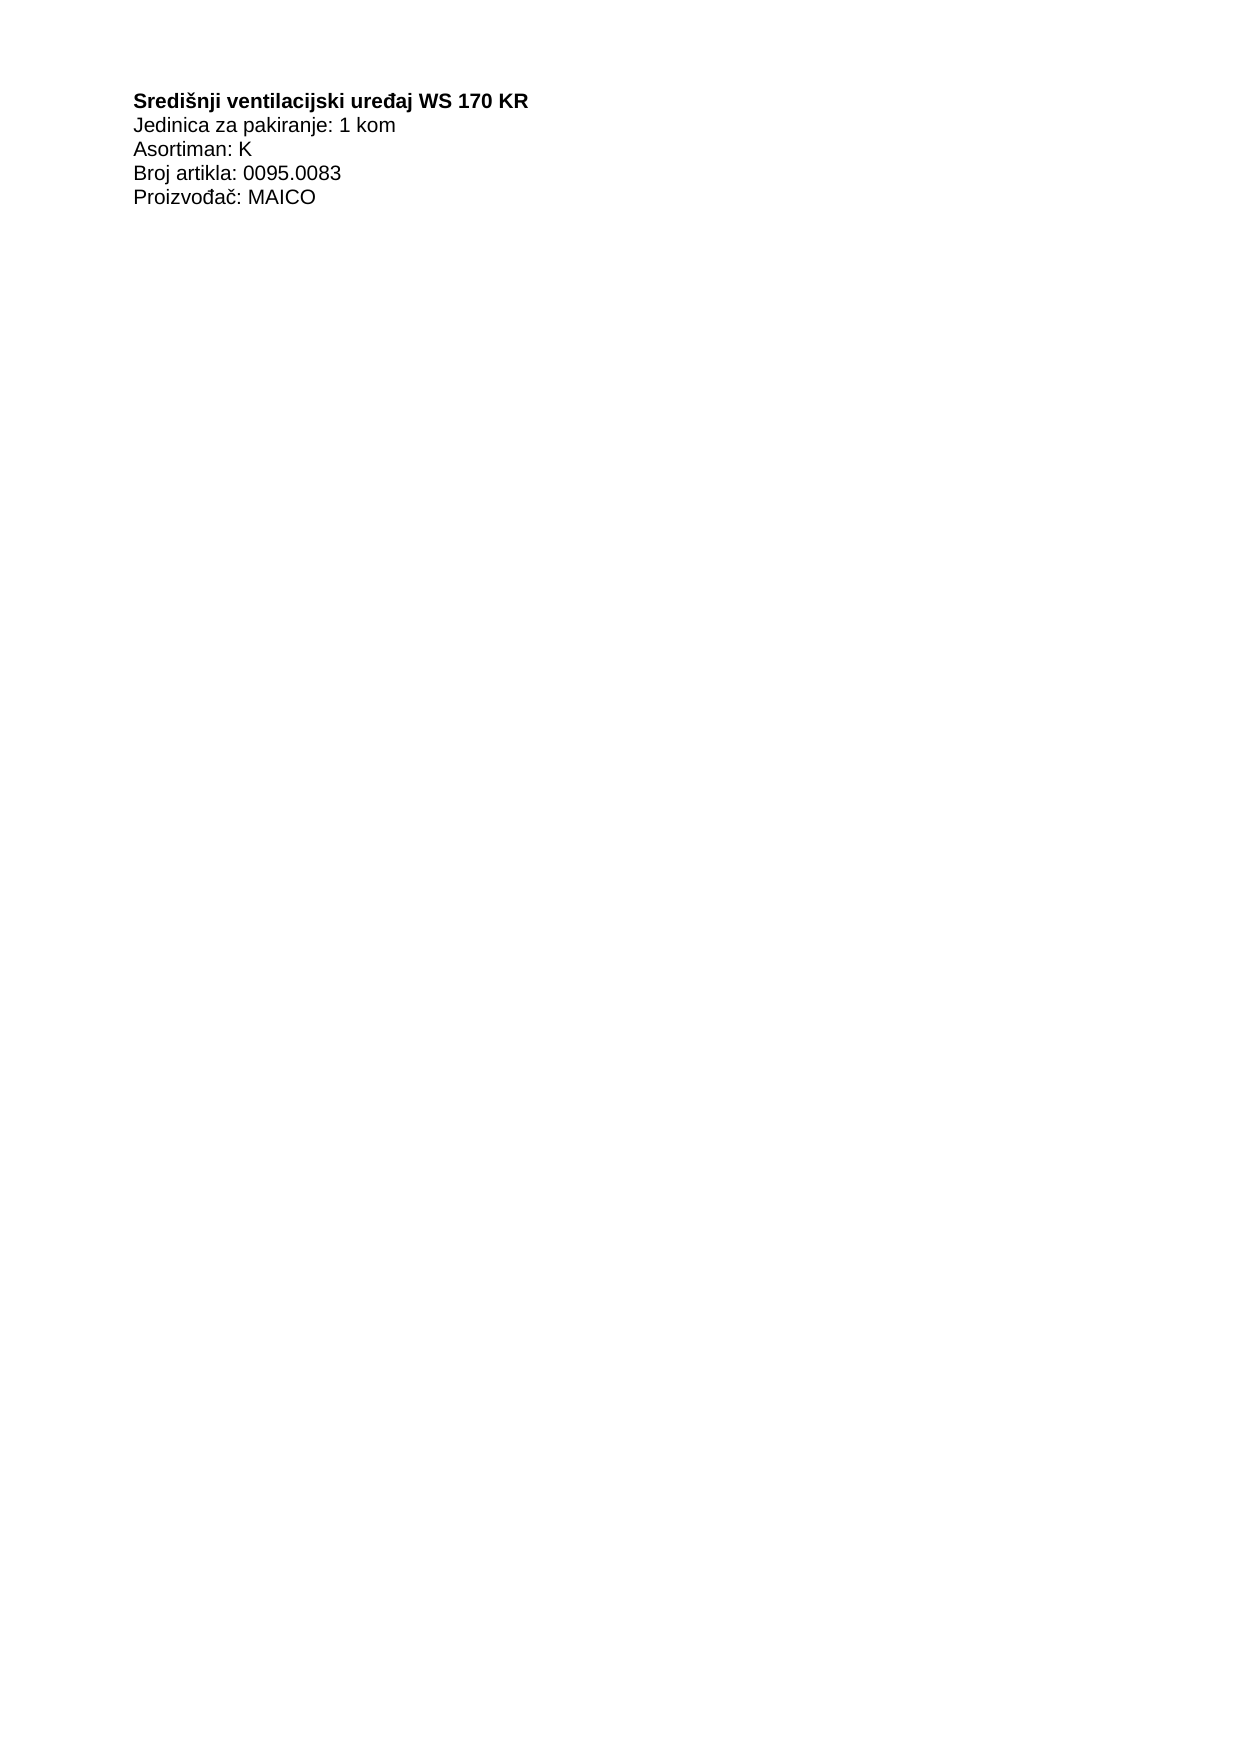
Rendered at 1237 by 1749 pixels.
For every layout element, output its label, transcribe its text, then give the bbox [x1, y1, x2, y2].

text Središnji ventilacijski uređaj WS 170 KRJedinica za pakiranje: 1 komAsortiman: K Broj artikla: 0095.0083Proizvođač: MAICO [133, 89, 1148, 208]
